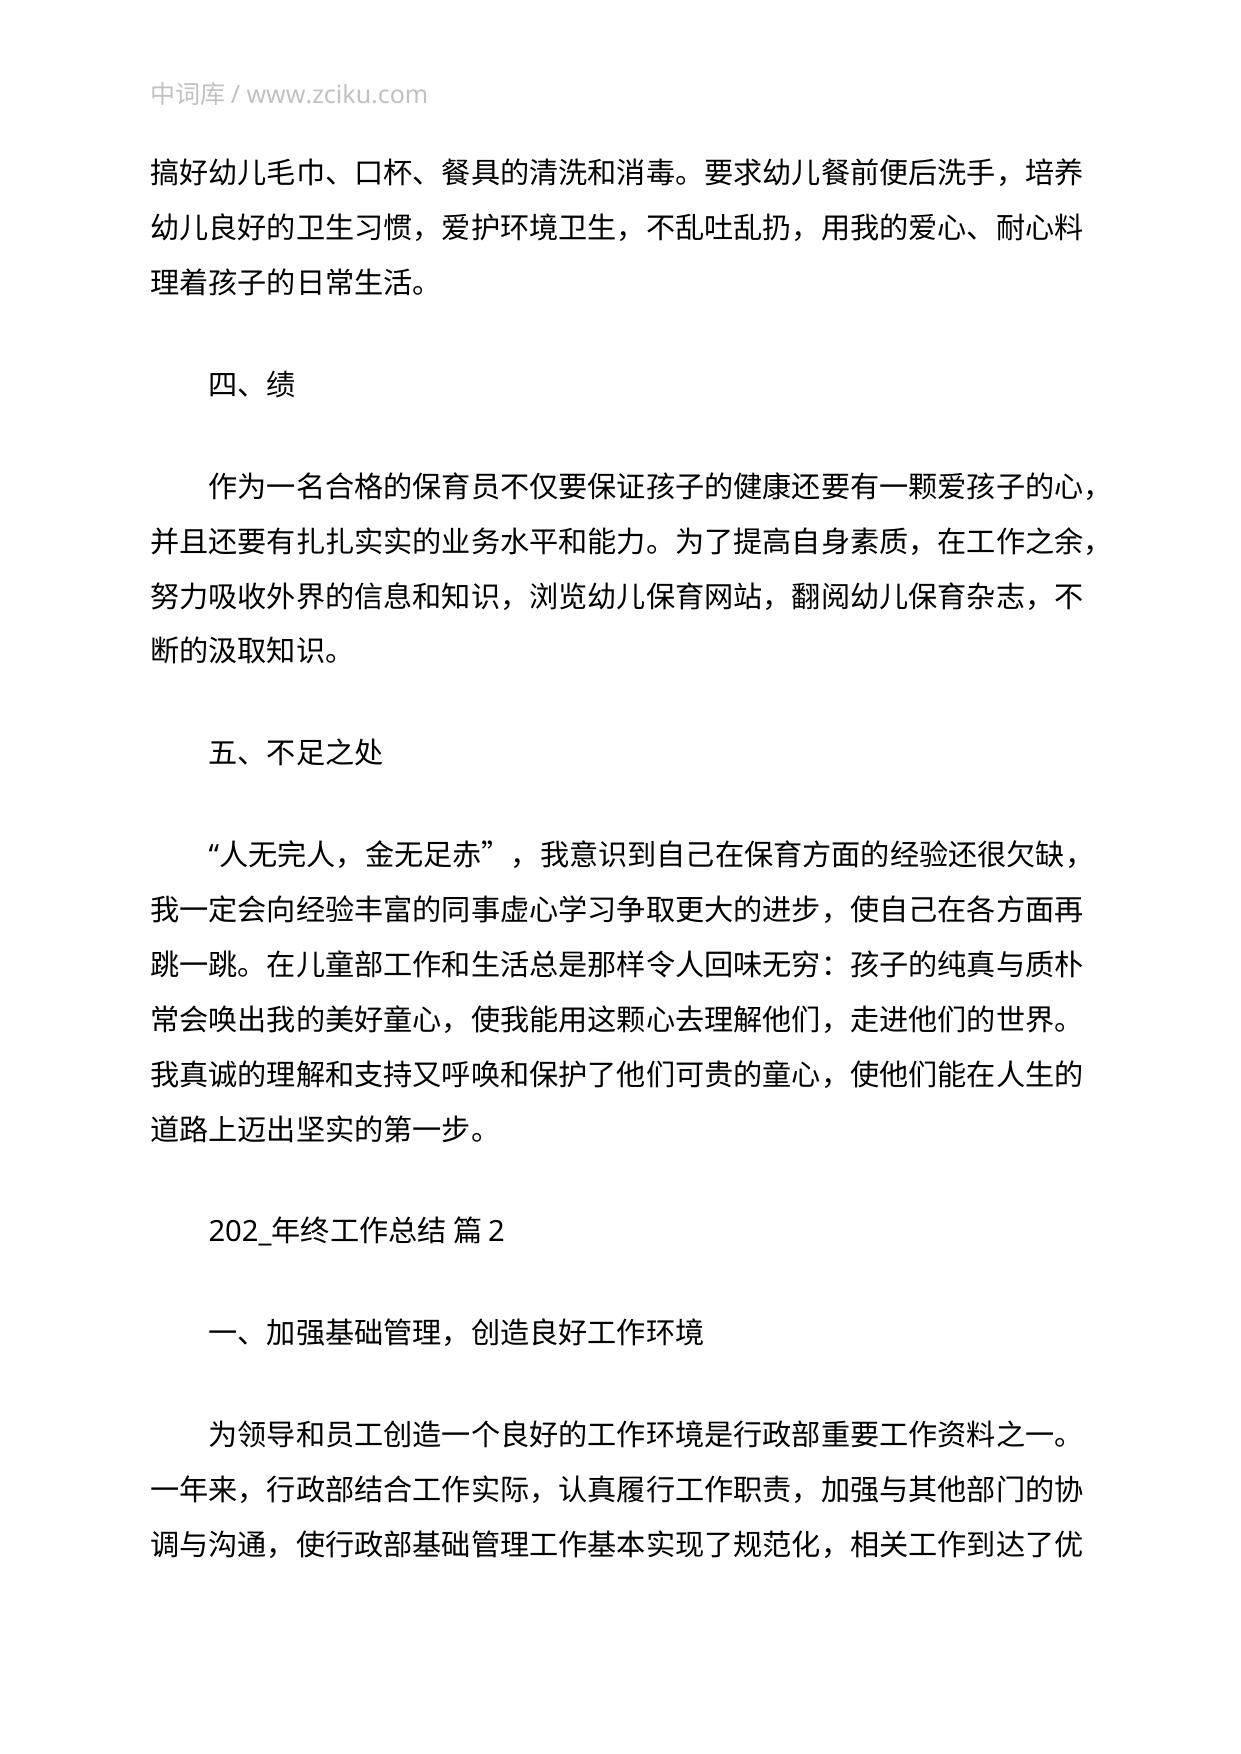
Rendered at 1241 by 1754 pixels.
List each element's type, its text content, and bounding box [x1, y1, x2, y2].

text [150, 1412, 1090, 1564]
text 作为一名合格的保育员不仅要保证孩子的健康还要有一颗爱孩子的心，并且还要有扎扎实实的业务水平和能力。为了提高自身素质，在工作之余，努力吸收外界的信息和知识，浏览幼儿保育网站，翻阅幼儿保育杂志，不断的汲取知识。 [150, 463, 1090, 670]
text 一、加强基础管理，创造良好工作环境 [150, 1310, 1090, 1352]
text “人无完人，金无足赤”，我意识到自己在保育方面的经验还很欠缺，我一定会向经验丰富的同事虚心学习争取更大的进步，使自己在各方面再跳一跳。在儿童部工作和生活总是那样令人回味无穷：孩子的纯真与质朴常会唤出我的美好童心，使我能用这颗心去理解他们，走进他们的世界。我真诚的理解和支持又呼唤和保护了他们可贵的童心，使他们能在人生的道路上迈出坚实的第一步。 [150, 832, 1090, 1148]
text 202_年终工作总结 篇2 [150, 1208, 1090, 1250]
text 五、不足之处 [150, 730, 1090, 772]
text 四、绩 [150, 362, 1090, 404]
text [150, 150, 1090, 302]
